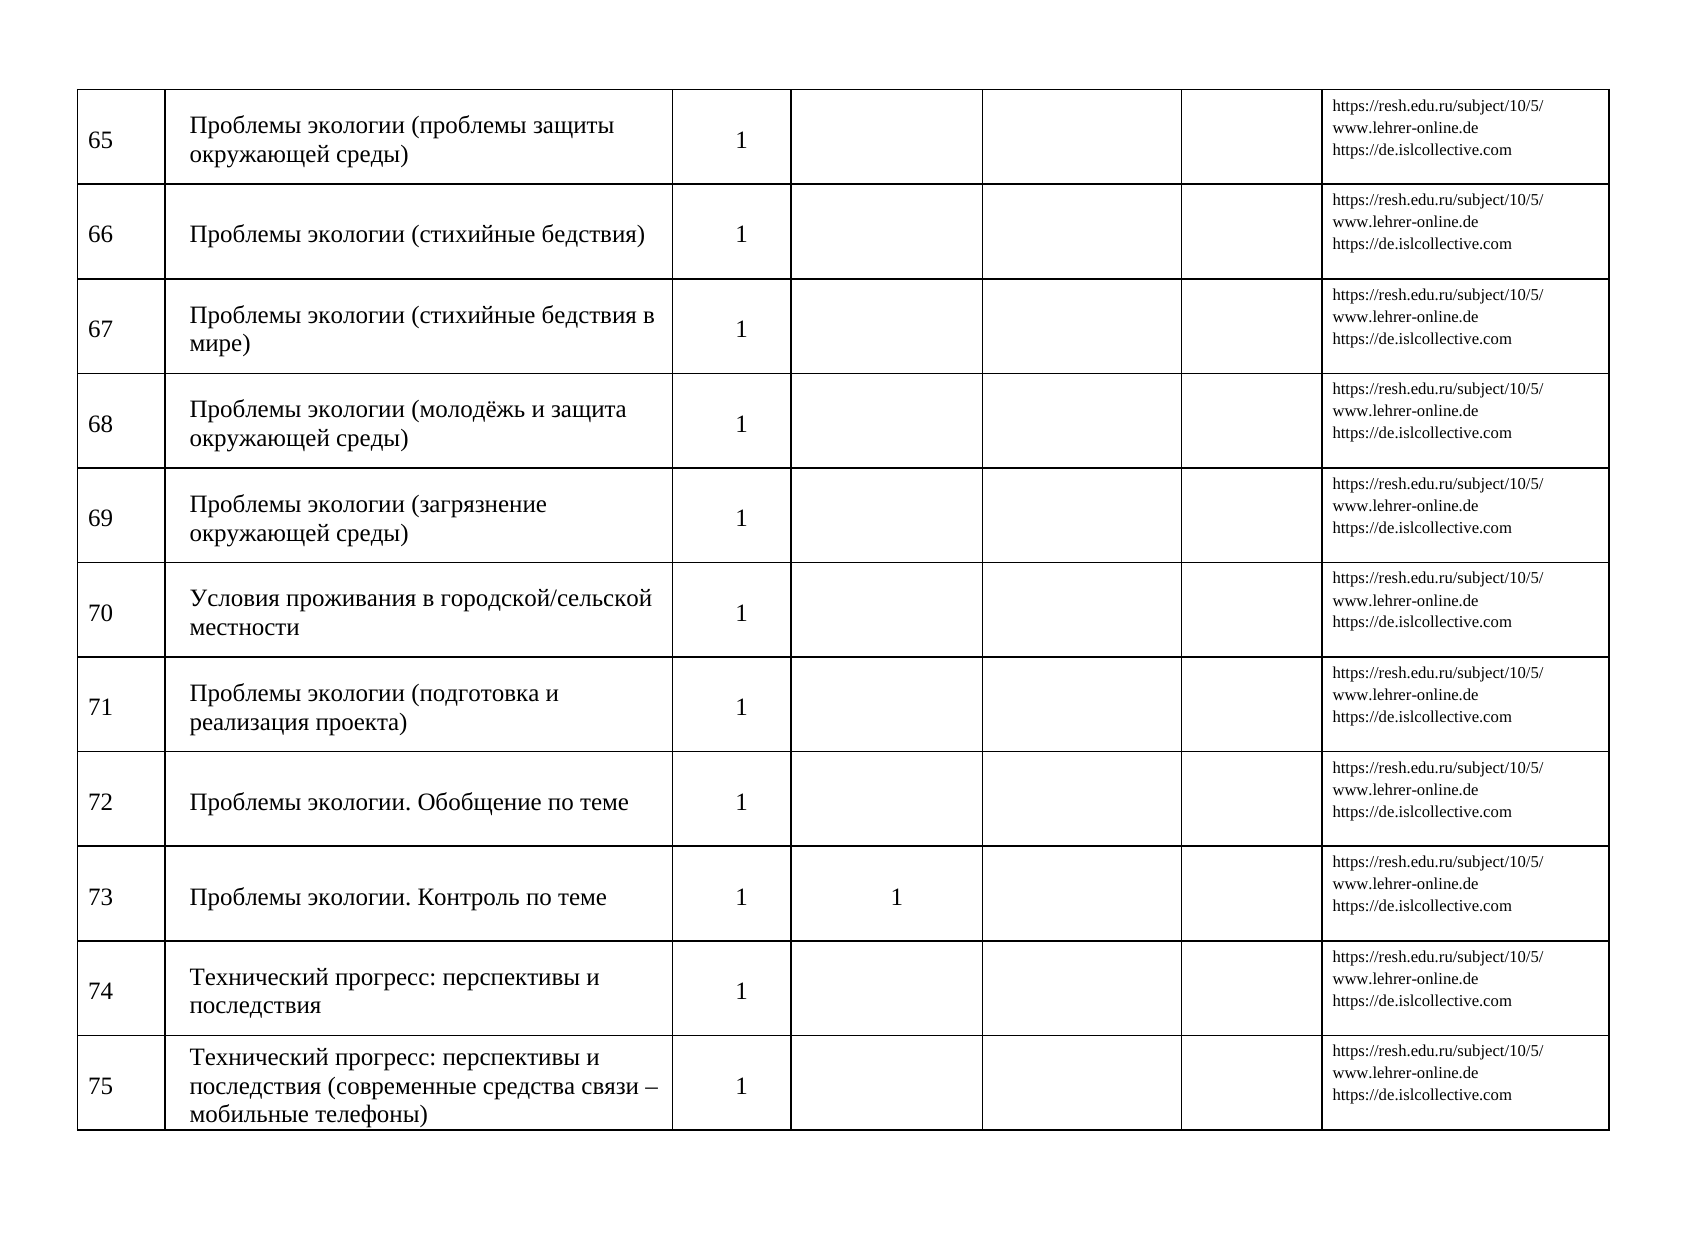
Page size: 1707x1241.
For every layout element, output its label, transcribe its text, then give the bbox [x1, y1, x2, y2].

table_cell [1182, 280, 1321, 372]
table_cell [1182, 942, 1321, 1034]
table_cell https://resh.edu.ru/subject/10/5/ www.lehrer-online.de https://de.islcollective.com [1323, 469, 1608, 562]
table_cell Проблемы экологии (стихийные бедствия в мире) [166, 280, 672, 372]
table_cell 65 [78, 90, 164, 183]
table_cell [1182, 374, 1321, 467]
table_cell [1323, 90, 1608, 183]
table_cell [983, 374, 1181, 467]
table_cell [983, 469, 1181, 562]
table_cell [792, 90, 982, 183]
table_cell 1 [673, 374, 790, 467]
table_cell 1 [673, 1036, 790, 1129]
table_cell [983, 847, 1181, 940]
table_cell 69 [78, 469, 164, 562]
table_cell 1 [673, 563, 790, 656]
table_cell https://resh.edu.ru/subject/10/5/ www.lehrer-online.de https://de.islcollective.com [1323, 280, 1608, 372]
table_cell [792, 374, 982, 467]
table_cell [1182, 563, 1321, 656]
table_cell Проблемы экологии (загрязнение окружающей среды) [166, 469, 672, 562]
table_cell [983, 942, 1181, 1034]
table_cell 1 [792, 847, 982, 940]
table_cell [792, 752, 982, 845]
table_cell [983, 280, 1181, 372]
table_cell [792, 469, 982, 562]
table_cell Проблемы экологии. Обобщение по теме [166, 752, 672, 845]
table_cell [792, 185, 982, 278]
table_cell 75 [78, 1036, 164, 1129]
table_cell https://resh.edu.ru/subject/10/5/ www.lehrer-online.de https://de.islcollective.com [1323, 942, 1608, 1034]
table_cell Технический прогресс: перспективы и последствия (cовременные средства связи – мобильные телефоны) [166, 1036, 672, 1129]
table_cell 1 [673, 469, 790, 562]
table_cell 70 [78, 563, 164, 656]
table_cell [1182, 658, 1321, 751]
table_cell https://resh.edu.ru/subject/10/5/ www.lehrer-online.de https://de.islcollective.com [1323, 374, 1608, 467]
table_cell 1 [673, 280, 790, 372]
table_cell 72 [78, 752, 164, 845]
table_cell 1 [673, 942, 790, 1034]
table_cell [1323, 1036, 1608, 1129]
table_cell [983, 563, 1181, 656]
table_cell 1 [673, 752, 790, 845]
table_cell Условия проживания в городской/сельской местности [166, 563, 672, 656]
table_cell https://resh.edu.ru/subject/10/5/ www.lehrer-online.de https://de.islcollective.com [1323, 563, 1608, 656]
table_cell 1 [673, 185, 790, 278]
table_cell [1182, 469, 1321, 562]
table_cell 1 [673, 658, 790, 751]
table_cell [1323, 185, 1608, 278]
table_cell [1182, 847, 1321, 940]
table_cell 1 [673, 90, 790, 183]
table_cell [983, 658, 1181, 751]
table_cell [1182, 185, 1321, 278]
table_cell 67 [78, 280, 164, 372]
table_cell [983, 752, 1181, 845]
table_cell 73 [78, 847, 164, 940]
table_cell [792, 658, 982, 751]
table_cell [792, 280, 982, 372]
table_cell Технический прогресс: перспективы и последствия [166, 942, 672, 1034]
table_cell https://resh.edu.ru/subject/10/5/ www.lehrer-online.de https://de.islcollective.com [1323, 847, 1608, 940]
table_cell [983, 1036, 1181, 1129]
table_cell Проблемы экологии (подготовка и реализация проекта) [166, 658, 672, 751]
table_cell [983, 185, 1181, 278]
table_cell https://resh.edu.ru/subject/10/5/ www.lehrer-online.de https://de.islcollective.com [1323, 752, 1608, 845]
table_cell [1182, 90, 1321, 183]
table_cell 74 [78, 942, 164, 1034]
table_cell [792, 563, 982, 656]
table_cell [1182, 1036, 1321, 1129]
table_cell https://resh.edu.ru/subject/10/5/ www.lehrer-online.de https://de.islcollective.com [1323, 658, 1608, 751]
table_cell 68 [78, 374, 164, 467]
table_cell 71 [78, 658, 164, 751]
table_cell [983, 90, 1181, 183]
table_cell Проблемы экологии. Контроль по теме [166, 847, 672, 940]
table_cell 66 [78, 185, 164, 278]
table_cell 1 [673, 847, 790, 940]
table_cell Проблемы экологии (проблемы защиты окружающей среды) [166, 90, 672, 183]
table_cell Проблемы экологии (молодёжь и защита окружающей среды) [166, 374, 672, 467]
table_cell [792, 1036, 982, 1129]
table_cell Проблемы экологии (cтихийные бедствия) [166, 185, 672, 278]
table_cell [1182, 752, 1321, 845]
table_cell [792, 942, 982, 1034]
